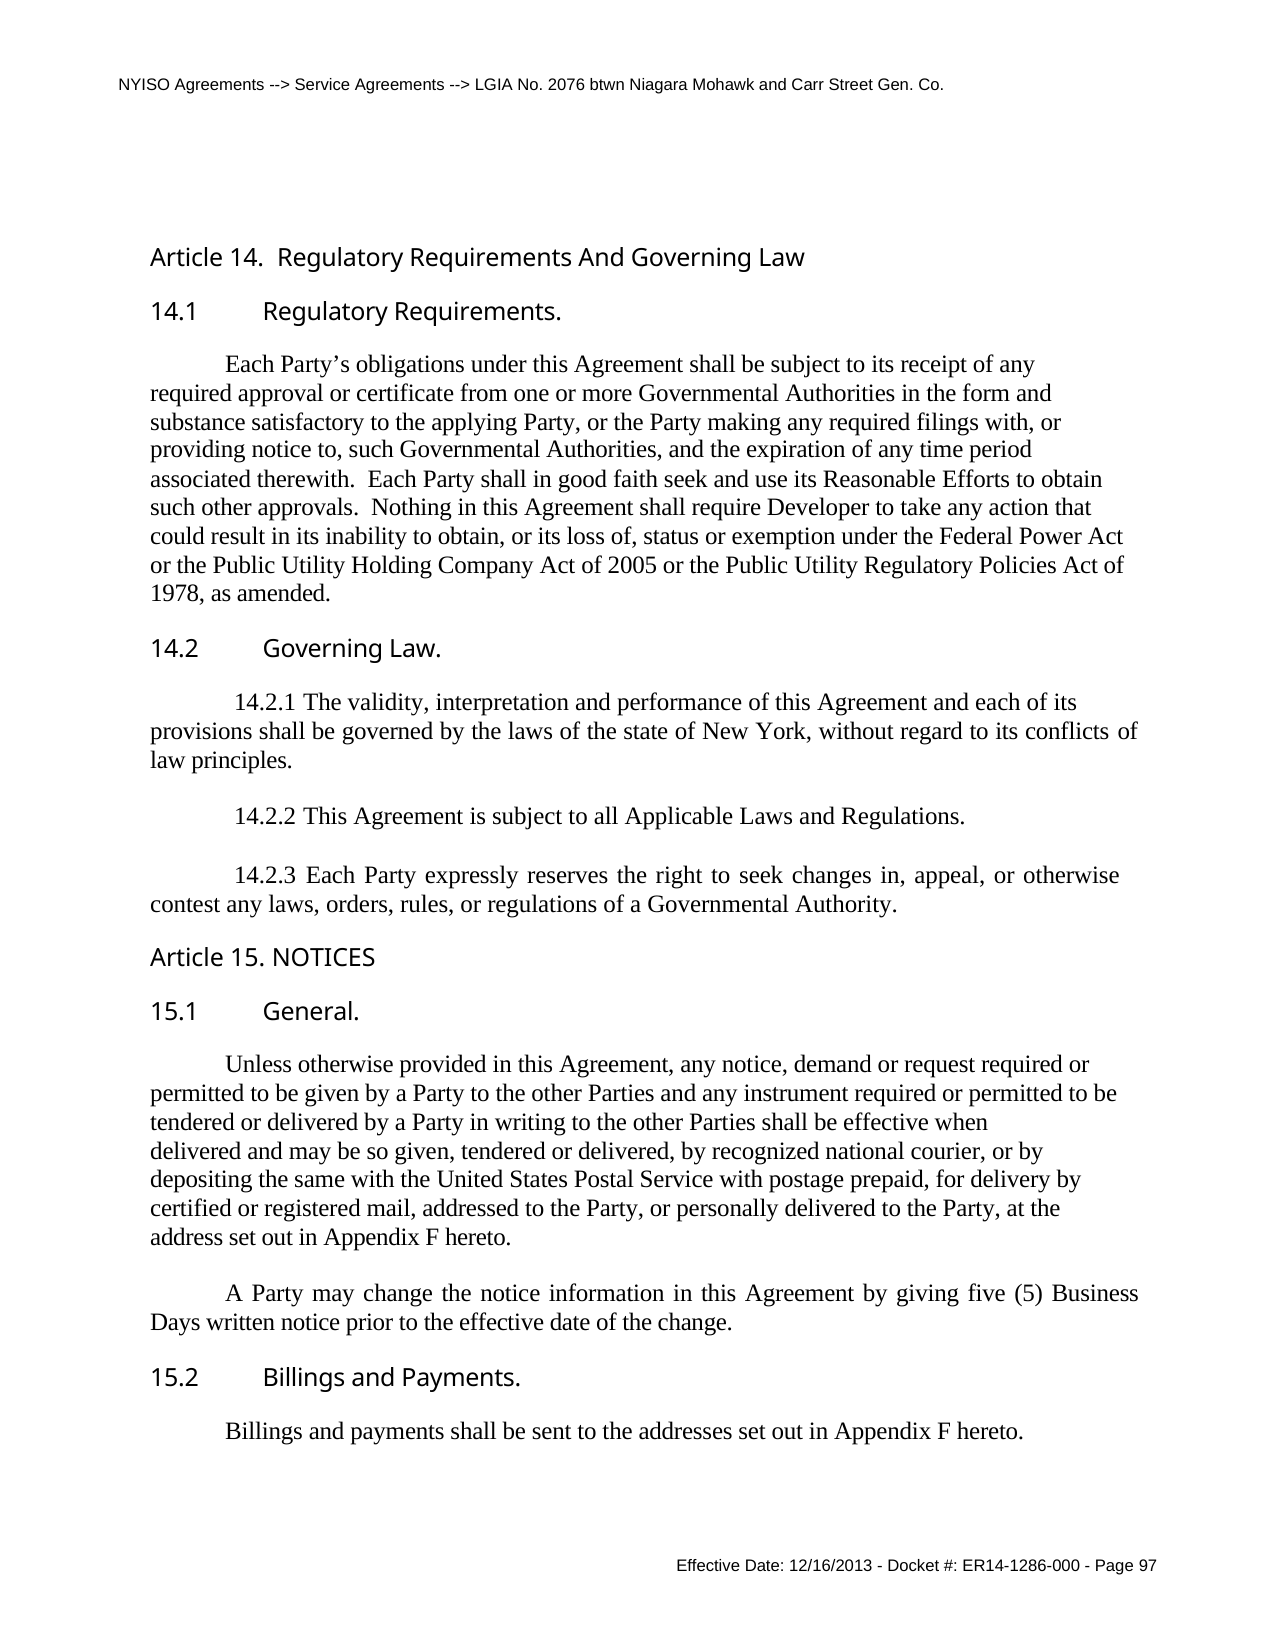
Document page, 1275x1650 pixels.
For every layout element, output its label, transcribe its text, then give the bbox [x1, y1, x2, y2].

text Article 15. NOTICES [150, 944, 1275, 972]
text 15.2 Billings and Payments. [150, 1363, 1275, 1392]
text 14.2.1 The validity, interpretation and performance of this Agreement and each of its [234, 687, 1275, 716]
text 14.2.3 Each Party expressly reserves the right to seek changes in, appeal, or otherwise contest any laws, orders, rules, or regulations of a Governmental Authority. [150, 860, 1121, 918]
text provisions shall be governed by the laws of the state of New York, without regard to its conflicts of law principles. [150, 716, 1138, 774]
text Unless otherwise provided in this Agreement, any notice, demand or request required or permitted to be given by a Party to the other Parties and any instrument required or permitted to be tendered or delivered by a Party in writing to the other Parties shall be effective when delivered and may be so given, tendered or delivered, by recognized national courier, or by depositing the same with the United States Postal Service with postage prepaid, for delivery by certified or registered mail, addressed to the Party, or personally delivered to the Party, at the address set out in Appendix F hereto. [150, 1050, 1127, 1251]
text 14.2 Governing Law. [150, 635, 1275, 663]
text providing notice to, such Governmental Authorities, and the expiration of any time period [150, 437, 1275, 463]
text associated therewith. Each Party shall in good faith seek and use its Reasonable Efforts to obtain such other approvals. Nothing in this Agreement shall require Developer to take any action that could result in its inability to obtain, or its loss of, status or exemption under the Federal Power Act or the Public Utility Holding Company Act of 2005 or the Public Utility Regulatory Policies Act of 1978, as amended. [150, 464, 1143, 607]
text 14.1 Regulatory Requirements. [150, 297, 1275, 326]
text required approval or certificate from one or more Governmental Authorities in the form and [150, 379, 1275, 407]
text Billings and payments shall be sent to the addresses set out in Appendix F hereto. [225, 1416, 1275, 1445]
text Each Party’s obligations under this Agreement shall be subject to its receipt of any [225, 349, 1275, 378]
text substance satisfactory to the applying Party, or the Party making any required filings with, or [150, 408, 1275, 437]
text Article 14. Regulatory Requirements And Governing Law [150, 243, 1275, 272]
text 14.2.2 This Agreement is subject to all Applicable Laws and Regulations. [234, 802, 1275, 831]
text A Party may change the notice information in this Agreement by giving five (5) Business Days written notice prior to the effective date of the change. [150, 1278, 1139, 1337]
text 15.1 General. [150, 997, 1275, 1026]
